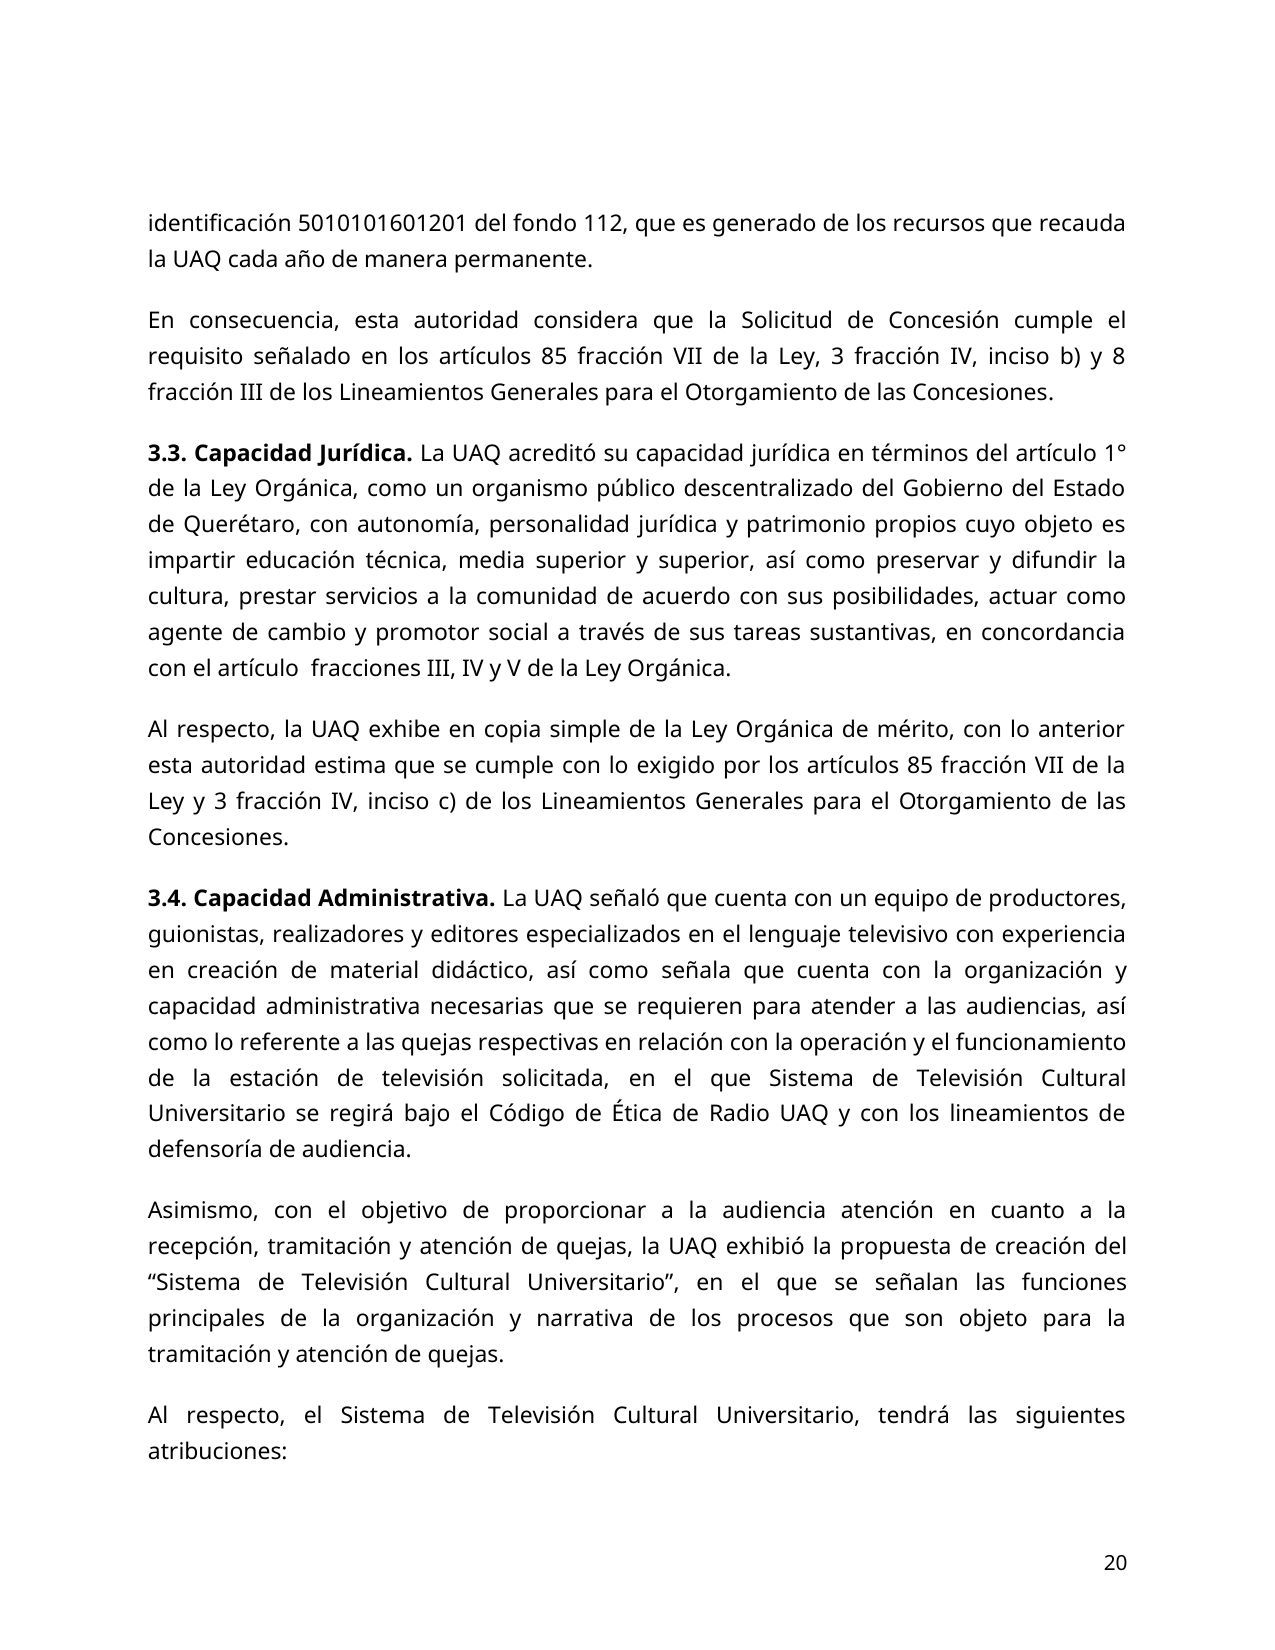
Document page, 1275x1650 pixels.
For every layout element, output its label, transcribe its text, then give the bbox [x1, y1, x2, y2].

text 3.4. Capacidad Administrativa. La UAQ señaló que cuenta con un equipo de productores, guionistas, realizadores y editores especializados en el lenguaje televisivo con experiencia en creación de material didáctico, así como señala que cuenta con la organización y capacidad administrativa necesarias que se requieren para atender a las audiencias, así como lo referente a las quejas respectivas en relación con la operación y el funcionamiento de la estación de televisión solicitada, en el que Sistema de Televisión Cultural Universitario se regirá bajo el Código de Ética de Radio UAQ y con los lineamientos de defensoría de audiencia. [148, 882, 1127, 1164]
text Asimismo, con el objetivo de proporcionar a la audiencia atención en cuanto a la recepción, tramitación y atención de quejas, la UAQ exhibió la propuesta de creación del “Sistema de Televisión Cultural Universitario”, en el que se señalan las funciones principales de la organización y narrativa de los procesos que son objeto para la tramitación y atención de quejas. [148, 1194, 1127, 1369]
text En consecuencia, esta autoridad considera que la Solicitud de Concesión cumple el requisito señalado en los artículos 85 fracción VII de la Ley, 3 fracción IV, inciso b) y 8 fracción III de los Lineamientos Generales para el Otorgamiento de las Concesiones. [148, 304, 1127, 407]
text Al respecto, el Sistema de Televisión Cultural Universitario, tendrá las siguientes atribuciones: [148, 1399, 1127, 1466]
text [148, 207, 1127, 274]
text 3.3. Capacidad Jurídica. La UAQ acreditó su capacidad jurídica en términos del artículo 1° de la Ley Orgánica, como un organismo público descentralizado del Gobierno del Estado de Querétaro, con autonomía, personalidad jurídica y patrimonio propios cuyo objeto es impartir educación técnica, media superior y superior, así como preservar y difundir la cultura, prestar servicios a la comunidad de acuerdo con sus posibilidades, actuar como agente de cambio y promotor social a través de sus tareas sustantivas, en concordancia con el artículo fracciones III, IV y V de la Ley Orgánica. [148, 436, 1127, 683]
text Al respecto, la UAQ exhibe en copia simple de la Ley Orgánica de mérito, con lo anterior esta autoridad estima que se cumple con lo exigido por los artículos 85 fracción VII de la Ley y 3 fracción IV, inciso c) de los Lineamientos Generales para el Otorgamiento de las Concesiones. [148, 713, 1127, 852]
